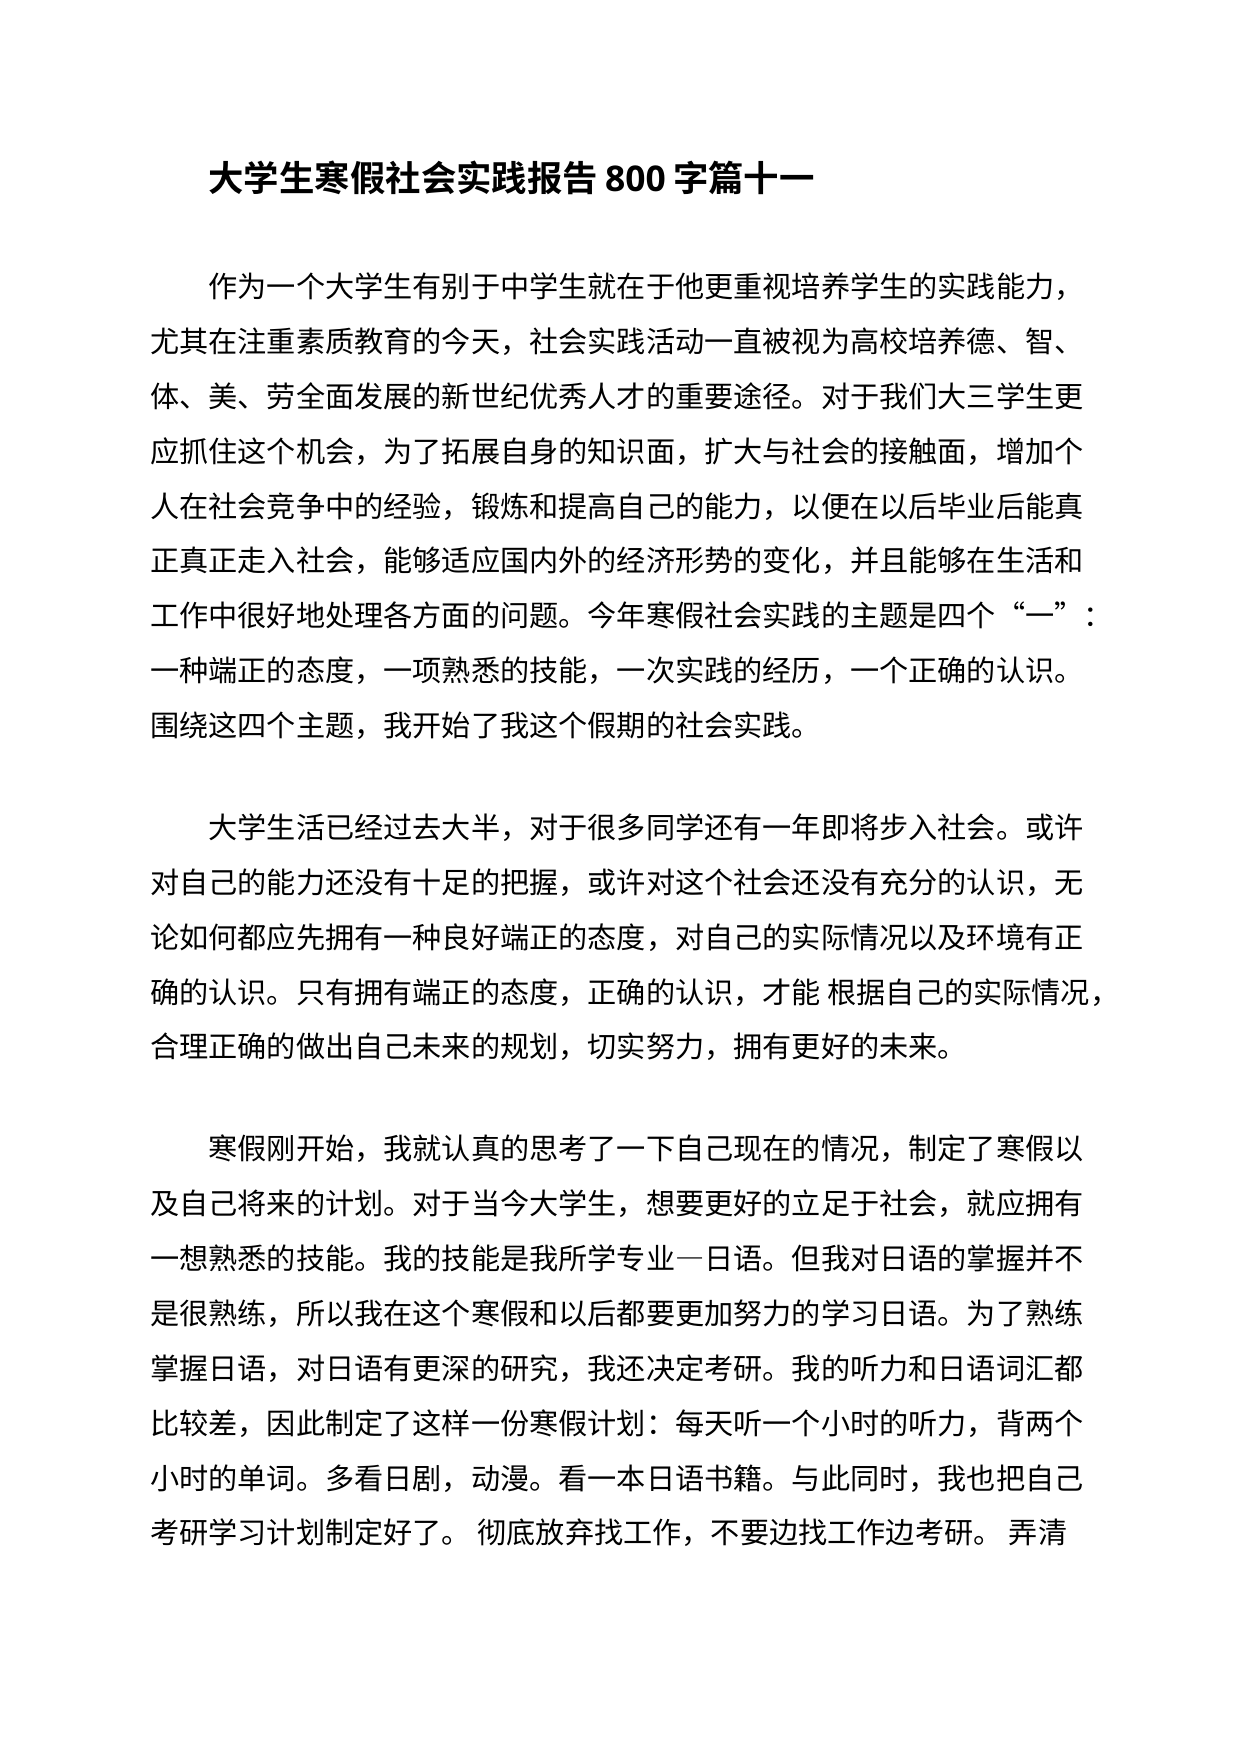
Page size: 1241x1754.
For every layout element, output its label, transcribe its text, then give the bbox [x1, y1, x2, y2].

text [150, 1126, 1090, 1552]
text 大学生寒假社会实践报告800字篇十一 [150, 150, 1090, 201]
text 大学生活已经过去大半，对于很多同学还有一年即将步入社会。或许对自己的能力还没有十足的把握，或许对这个社会还没有充分的认识，无论如何都应先拥有一种良好端正的态度，对自己的实际情况以及环境有正确的认识。只有拥有端正的态度，正确的认识，才能 根据自己的实际情况，合理正确的做出自己未来的规划，切实努力，拥有更好的未来。 [150, 804, 1090, 1066]
text 作为一个大学生有别于中学生就在于他更重视培养学生的实践能力，尤其在注重素质教育的今天，社会实践活动一直被视为高校培养德、智、体、美、劳全面发展的新世纪优秀人才的重要途径。对于我们大三学生更应抓住这个机会，为了拓展自身的知识面，扩大与社会的接触面，增加个人在社会竞争中的经验，锻炼和提高自己的能力，以便在以后毕业后能真正真正走入社会，能够适应国内外的经济形势的变化，并且能够在生活和工作中很好地处理各方面的问题。今年寒假社会实践的主题是四个“一”：一种端正的态度，一项熟悉的技能，一次实践的经历，一个正确的认识。围绕这四个主题，我开始了我这个假期的社会实践。 [150, 263, 1090, 745]
